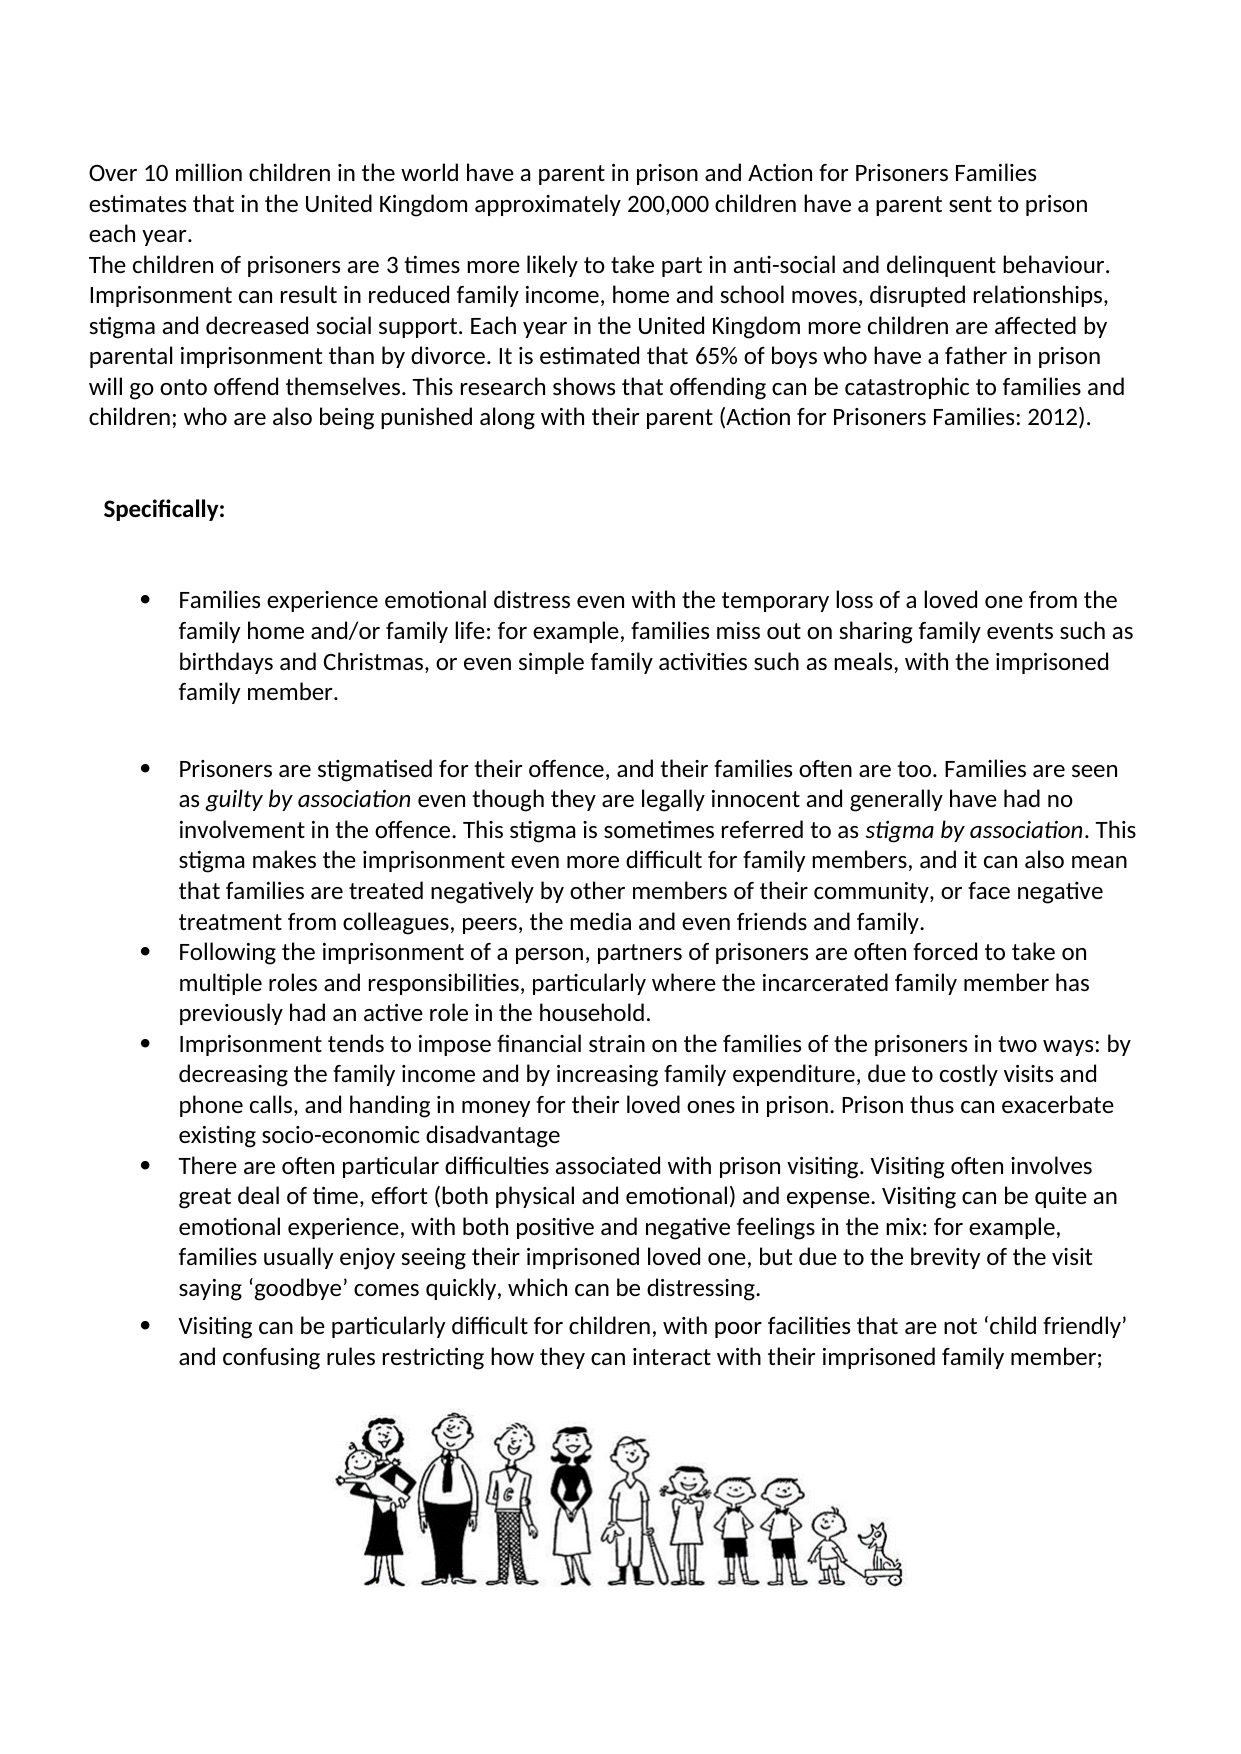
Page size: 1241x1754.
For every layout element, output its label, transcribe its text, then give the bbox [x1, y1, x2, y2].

list Prisoners are stigmatised for their offence, and their families often are too. Families are seen as guilty by association even though they are legally innocent and generally have had no involvement in the offence. This stigma is sometimes referred to as stigma by association. This stigma makes the imprisonment even more difficult for family members, and it can also mean that families are treated negatively by other members of their community, or face negative treatment from colleagues, peers, the media and even friends and family. [141, 753, 1137, 936]
text Over 10 million children in the world have a parent in prison and Action for Prisoners Families estimates that in the United Kingdom approximately 200,000 children have a parent sent to prison each year. [88, 157, 1137, 249]
list Families experience emotional distress even with the temporary loss of a loved one from the family home and/or family life: for example, families miss out on sharing family events such as birthdays and Christmas, or even simple family activities such as meals, with the imprisoned family member. [141, 584, 1137, 707]
list Imprisonment tends to impose financial strain on the families of the prisoners in two ways: by decreasing the family income and by increasing family expenditure, due to costly visits and phone calls, and handing in money for their loved ones in prison. Prison thus can exacerbate existing socio-economic disadvantage [141, 1028, 1137, 1150]
text Specifically: [103, 493, 1137, 523]
picture [313, 1388, 927, 1611]
text The children of prisoners are 3 times more likely to take part in anti-social and delinquent behaviour. Imprisonment can result in reduced family income, home and school moves, disrupted relationships, stigma and decreased social support. Each year in the United Kingdom more children are affected by parental imprisonment than by divorce. It is estimated that 65% of boys who have a father in prison will go onto offend themselves. This research shows that offending can be catastrophic to families and children; who are also being punished along with their parent (Action for Prisoners Families: 2012). [88, 249, 1137, 432]
list There are often particular difficulties associated with prison visiting. Visiting often involves great deal of time, effort (both physical and emotional) and expense. Visiting can be quite an emotional experience, with both positive and negative feelings in the mix: for example, families usually enjoy seeing their imprisoned loved one, but due to the brevity of the visit saying ‘goodbye’ comes quickly, which can be distressing. [141, 1150, 1137, 1302]
list Following the imprisonment of a person, partners of prisoners are often forced to take on multiple roles and responsibilities, particularly where the incarcerated family member has previously had an active role in the household. [141, 936, 1137, 1028]
